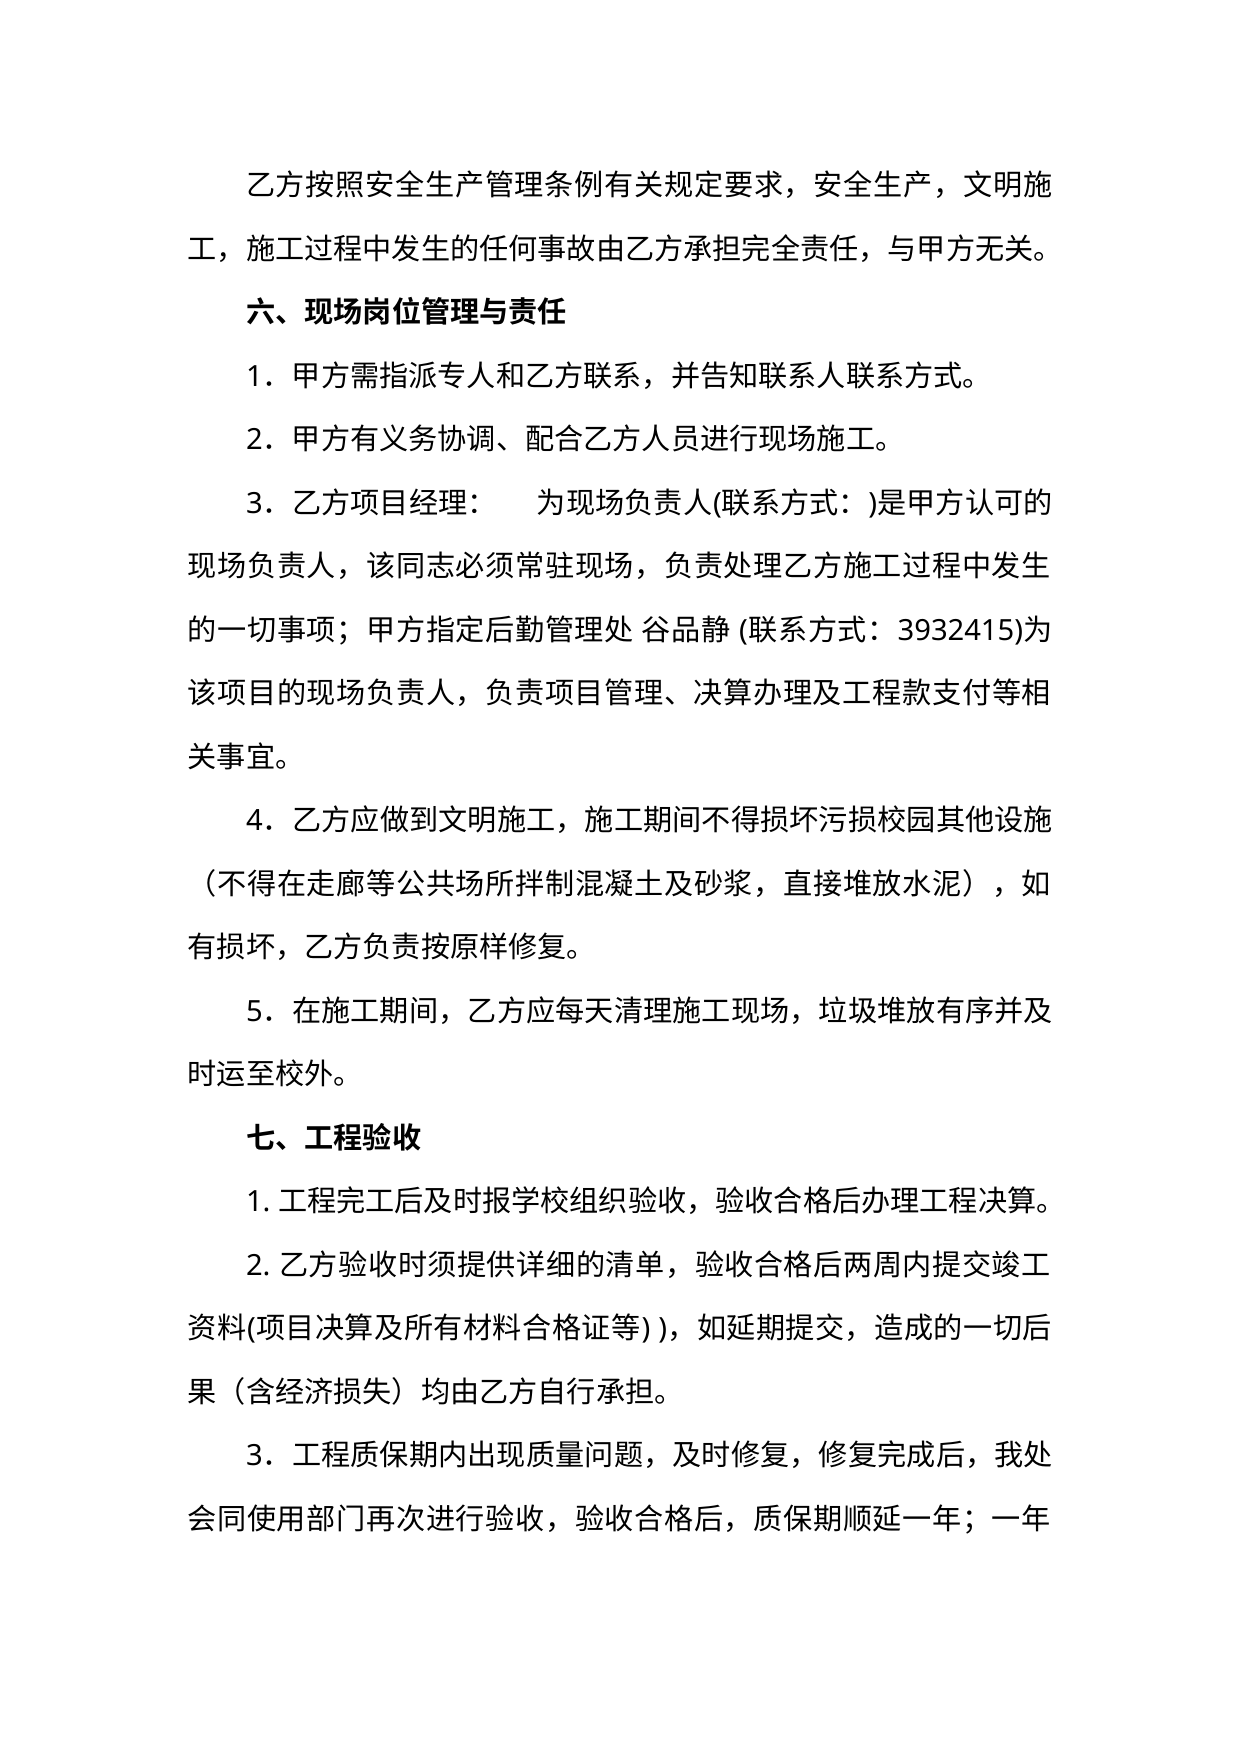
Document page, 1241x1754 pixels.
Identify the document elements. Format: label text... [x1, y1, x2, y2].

text 5．在施工期间，乙方应每天清理施工现场，垃圾堆放有序并及时运至校外。 [187, 987, 1053, 1093]
text 3．乙方项目经理： 为现场负责人(联系方式：)是甲方认可的现场负责人，该同志必须常驻现场，负责处理乙方施工过程中发生的一切事项；甲方指定后勤管理处 谷品静 (联系方式：3932415)为该项目的现场负责人，负责项目管理、决算办理及工程款支付等相关事宜。 [187, 479, 1053, 776]
text 4．乙方应做到文明施工，施工期间不得损坏污损校园其他设施（不得在走廊等公共场所拌制混凝土及砂浆，直接堆放水泥），如有损坏，乙方负责按原样修复。 [187, 797, 1053, 966]
text 六、现场岗位管理与责任 [187, 289, 1053, 331]
text 乙方按照安全生产管理条例有关规定要求，安全生产，文明施工，施工过程中发生的任何事故由乙方承担完全责任，与甲方无关。 [187, 162, 1053, 268]
text 1. 工程完工后及时报学校组织验收，验收合格后办理工程决算。 [187, 1178, 1053, 1220]
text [187, 1432, 1053, 1537]
text 2. 乙方验收时须提供详细的清单，验收合格后两周内提交竣工资料(项目决算及所有材料合格证等) )，如延期提交，造成的一切后果（含经济损失）均由乙方自行承担。 [187, 1241, 1053, 1411]
text 1．甲方需指派专人和乙方联系，并告知联系人联系方式。 [187, 352, 1053, 395]
text 2．甲方有义务协调、配合乙方人员进行现场施工。 [187, 416, 1053, 458]
text 七、工程验收 [187, 1114, 1053, 1156]
